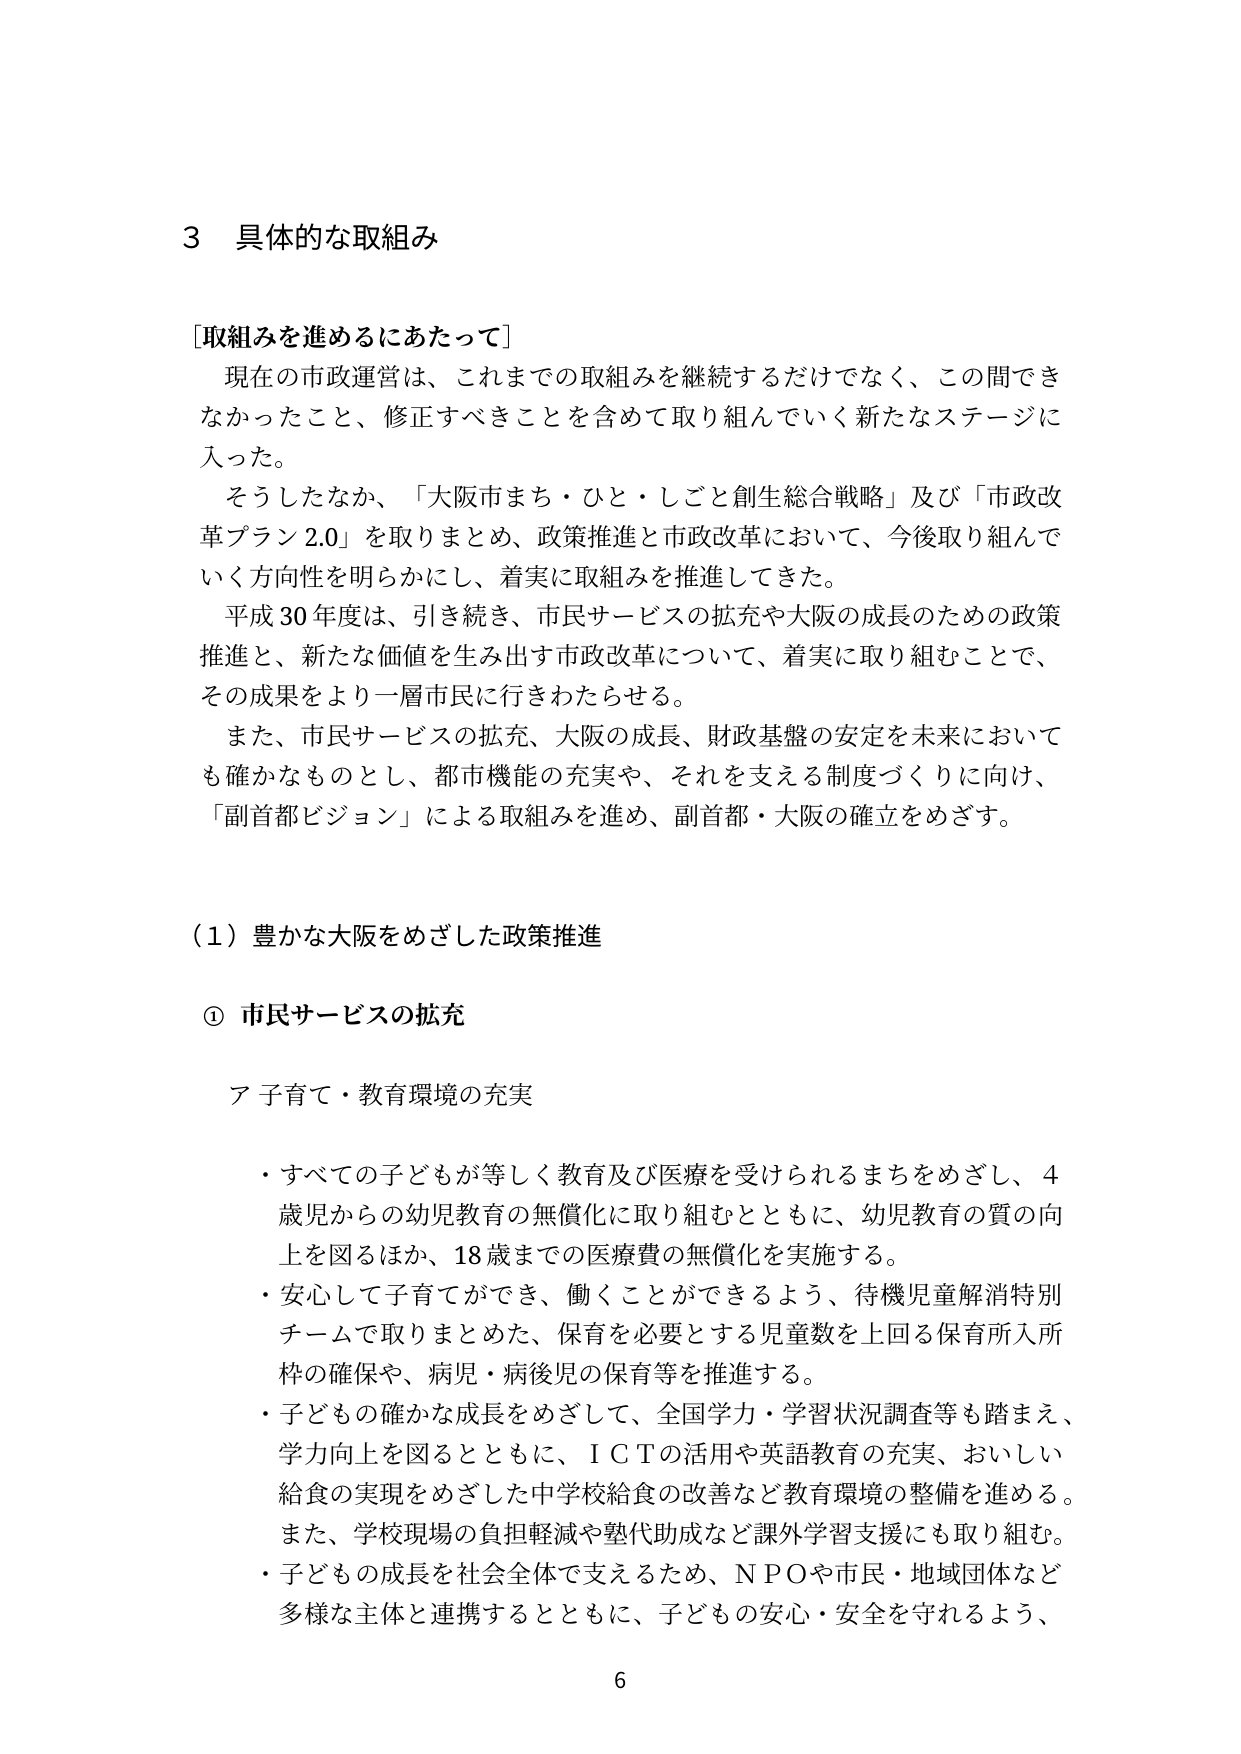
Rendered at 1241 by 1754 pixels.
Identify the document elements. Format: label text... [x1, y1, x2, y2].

text また、市民サービスの拡充、大阪の成長、財政基盤の安定を未来においても確かなものとし、都市機能の充実や、それを支える制度づくりに向け、「副首都ビジョン」による取組みを進め、副首都・大阪の確立をめざす。 [199, 715, 1063, 834]
text 平成30年度は、引き続き、市民サービスの拡充や大阪の成長のための政策推進と、新たな価値を生み出す市政改革について、着実に取り組むことで、その成果をより一層市民に行きわたらせる。 [199, 595, 1063, 715]
text そうしたなか、「大阪市まち・ひと・しごと創生総合戦略」及び「市政改革プラン2.0」を取りまとめ、政策推進と市政改革において、今後取り組んでいく方向性を明らかにし、着実に取組みを推進してきた。 [199, 475, 1063, 595]
text ・すべての子どもが等しく教育及び医療を受けられるまちをめざし、４歳児からの幼児教育の無償化に取り組むとともに、幼児教育の質の向上を図るほか、18歳までの医療費の無償化を実施する。 [254, 1154, 1063, 1273]
text ア 子育て・教育環境の充実 [177, 1074, 1063, 1114]
text ３ 具体的な取組み [177, 196, 1063, 276]
text ［取組みを進めるにあたって］ [177, 316, 1063, 356]
text 現在の市政運営は、これまでの取組みを継続するだけでなく、この間できなかったこと、修正すべきことを含めて取り組んでいく新たなステージに入った。 [199, 356, 1063, 475]
list 市民サービスの拡充 [203, 994, 1063, 1034]
text （１）豊かな大阪をめざした政策推進 [177, 914, 1063, 954]
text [254, 1553, 1063, 1632]
text ・安心して子育てができ、働くことができるよう、待機児童解消特別チームで取りまとめた、保育を必要とする児童数を上回る保育所入所枠の確保や、病児・病後児の保育等を推進する。 [254, 1273, 1063, 1393]
text ・子どもの確かな成長をめざして、全国学力・学習状況調査等も踏まえ、学力向上を図るとともに、ＩＣＴの活用や英語教育の充実、おいしい給食の実現をめざした中学校給食の改善など教育環境の整備を進める。また、学校現場の負担軽減や塾代助成など課外学習支援にも取り組む。 [254, 1393, 1063, 1553]
